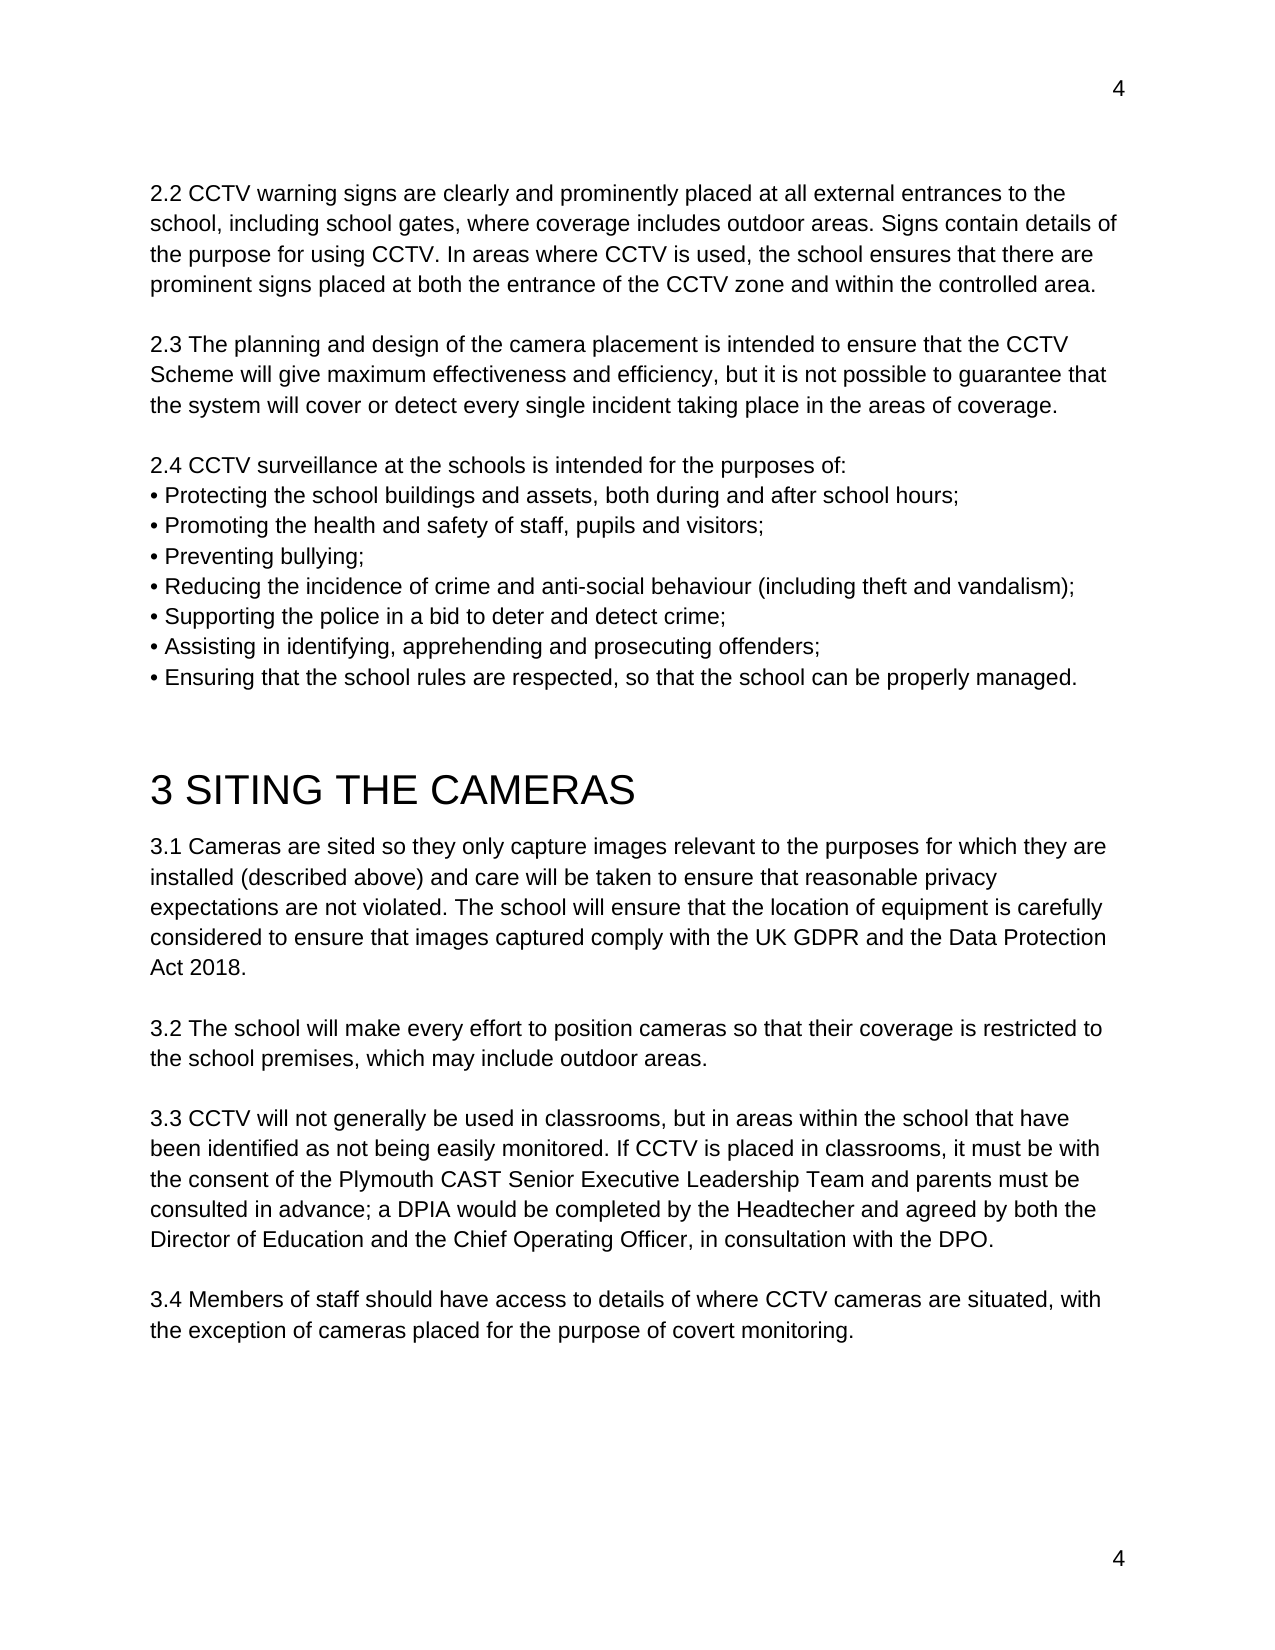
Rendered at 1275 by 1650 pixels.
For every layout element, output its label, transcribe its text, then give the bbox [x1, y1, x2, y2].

text • Reducing the incidence of crime and anti-social behaviour (including theft and vandalism); [150, 573, 1125, 599]
text 2.4 CCTV surveillance at the schools is intended for the purposes of: [150, 452, 1125, 478]
text • Assisting in identifying, apprehending and prosecuting offenders; [150, 633, 1125, 660]
text • Protecting the school buildings and assets, both during and after school hours; [150, 482, 1125, 509]
text • Promoting the health and safety of staff, pupils and visitors; [150, 512, 1125, 539]
text 2.3 The planning and design of the camera placement is intended to ensure that the CCTV Scheme will give maximum effectiveness and efficiency, but it is not possible to guarantee that the system will cover or detect every single incident taking place in the areas of coverage. [150, 331, 1125, 418]
text • Preventing bullying; [150, 543, 1125, 569]
text 3.2 The school will make every effort to position cameras so that their coverage is restricted to the school premises, which may include outdoor areas. [150, 1014, 1125, 1071]
text 3.1 Cameras are sited so they only capture images relevant to the purposes for which they are installed (described above) and care will be taken to ensure that reasonable privacy expectations are not violated. The school will ensure that the location of equipment is carefully considered to ensure that images captured comply with the UK GDPR and the Data Protection Act 2018. [150, 833, 1125, 980]
text 2.2 CCTV warning signs are clearly and prominently placed at all external entrances to the school, including school gates, where coverage includes outdoor areas. Signs contain details of the purpose for using CCTV. In areas where CCTV is used, the school ensures that there are prominent signs placed at both the entrance of the CCTV zone and within the controlled area. [150, 180, 1125, 297]
text 3.3 CCTV will not generally be used in classrooms, but in areas within the school that have been identified as not being easily monitored. If CCTV is placed in classrooms, it must be with the consent of the Plymouth CAST Senior Executive Leadership Team and parents must be consulted in advance; a DPIA would be completed by the Headtecher and agreed by both the Director of Education and the Chief Operating Officer, in consultation with the DPO. [150, 1105, 1125, 1252]
subtitle 3 SITING THE CAMERAS [150, 766, 1125, 813]
text 3.4 Members of staff should have access to details of where CCTV cameras are situated, with the exception of cameras placed for the purpose of covert monitoring. [150, 1286, 1125, 1343]
text • Ensuring that the school rules are respected, so that the school can be properly managed. [150, 663, 1125, 690]
text • Supporting the police in a bid to deter and detect crime; [150, 603, 1125, 629]
